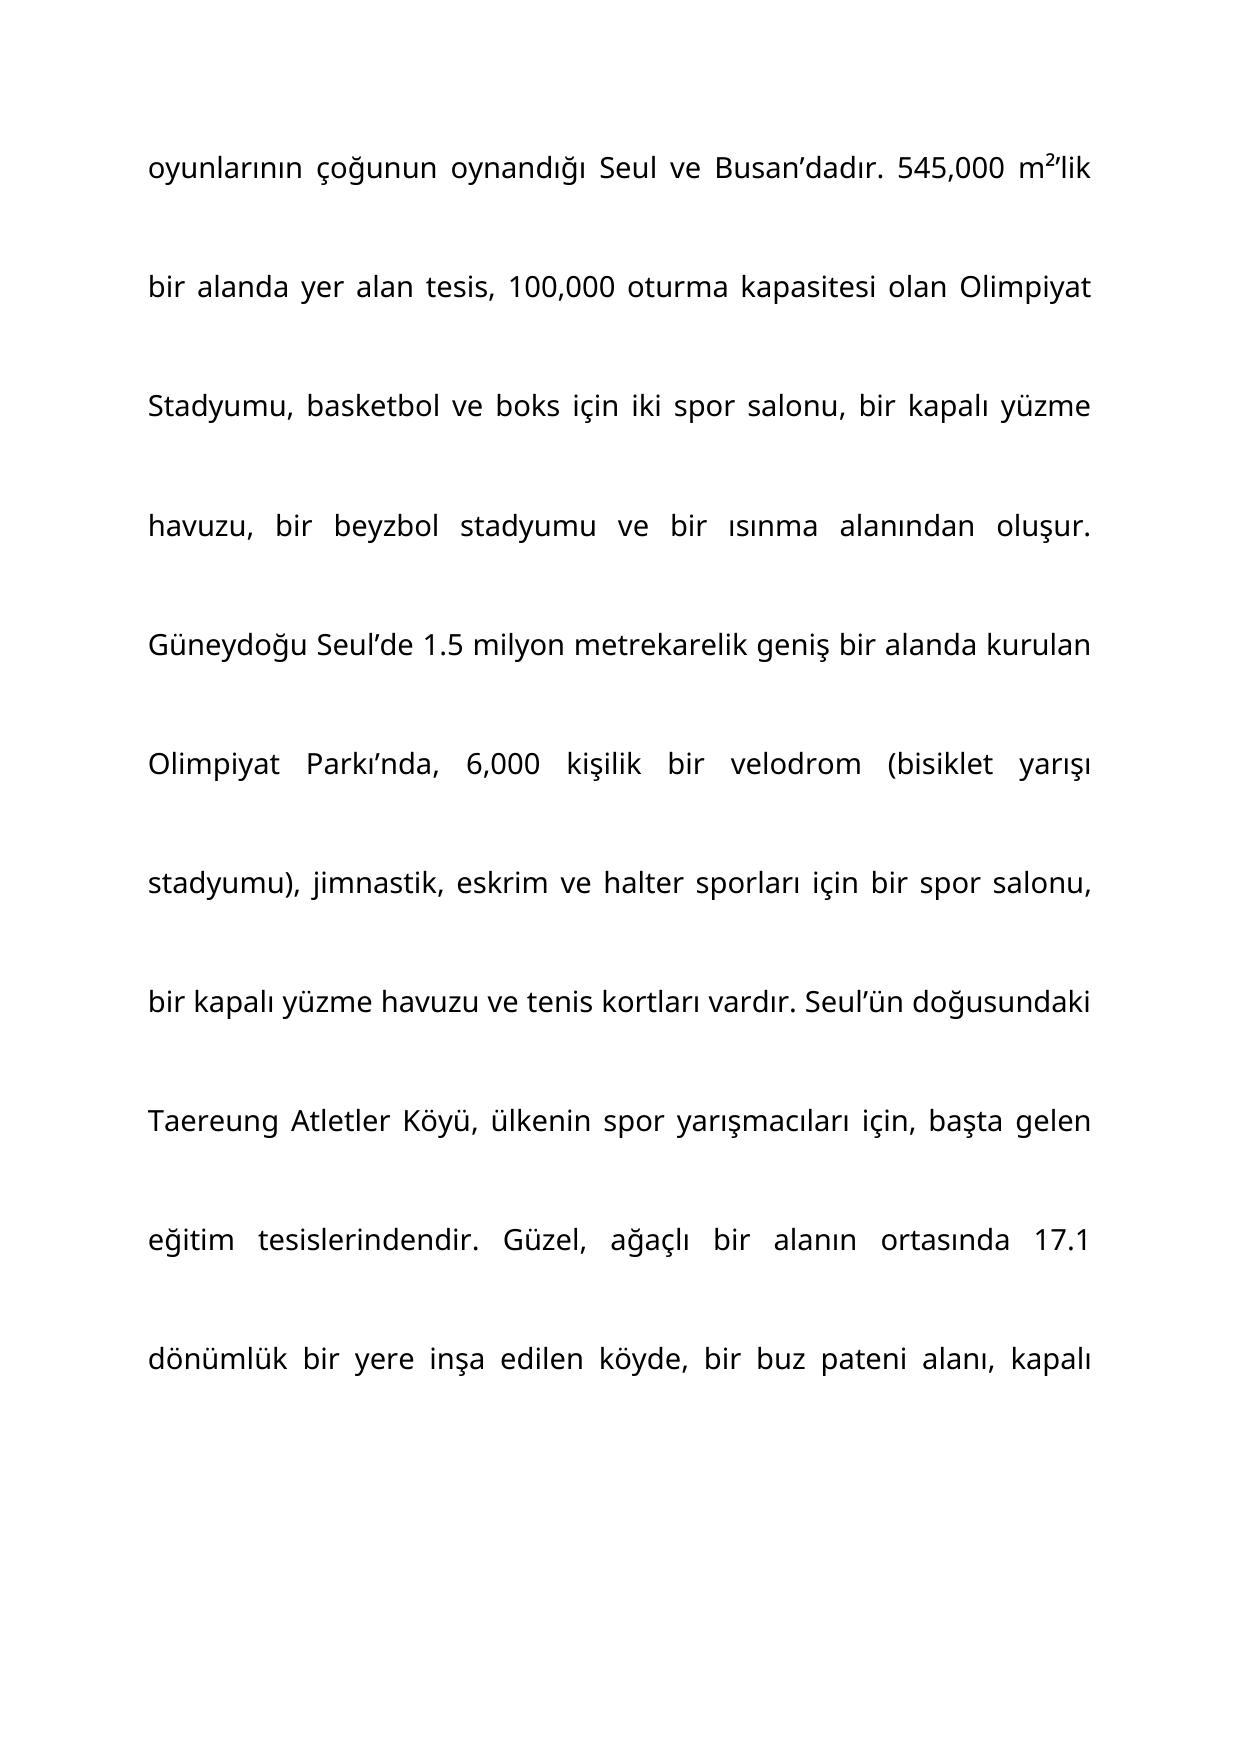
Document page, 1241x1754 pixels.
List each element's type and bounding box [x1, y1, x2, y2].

text [148, 148, 1093, 1378]
